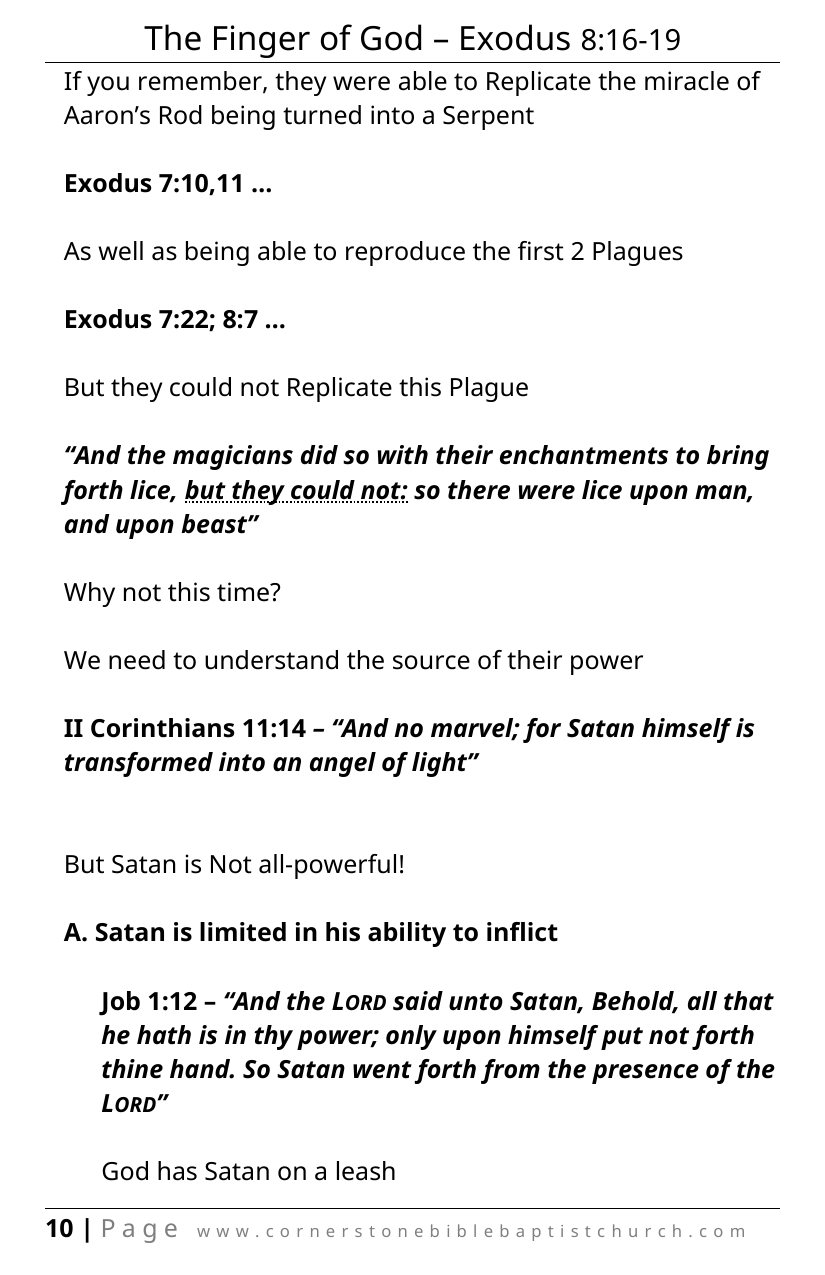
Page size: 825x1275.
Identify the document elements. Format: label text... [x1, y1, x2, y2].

text But they could not Replicate this Plague [64, 370, 780, 404]
text But Satan is Not all-powerful! [64, 847, 780, 881]
text God has Satan on a leash [101, 1153, 780, 1188]
text If you remember, they were able to Replicate the miracle of Aaron’s Rod being turned into a Serpent [64, 63, 780, 132]
text Exodus 7:10,11 … [64, 166, 780, 200]
text Why not this time? [64, 574, 780, 608]
text II Corinthians 11:14 – “And no marvel; for Satan himself is transformed into an angel of light” [64, 711, 780, 779]
text A. Satan is limited in his ability to inflict [64, 915, 780, 949]
text “And the magicians did so with their enchantments to bring forth lice, but they could not: so there were lice upon man, and upon beast” [64, 438, 780, 540]
text As well as being able to reproduce the first 2 Plagues [64, 234, 780, 268]
text Job 1:12 – “And the LORD said unto Satan, Behold, all that he hath is in thy power; only upon himself put not forth thine hand. So Satan went forth from the presence of the LORD” [101, 983, 780, 1119]
text Exodus 7:22; 8:7 … [64, 302, 780, 336]
text We need to understand the source of their power [64, 643, 780, 677]
